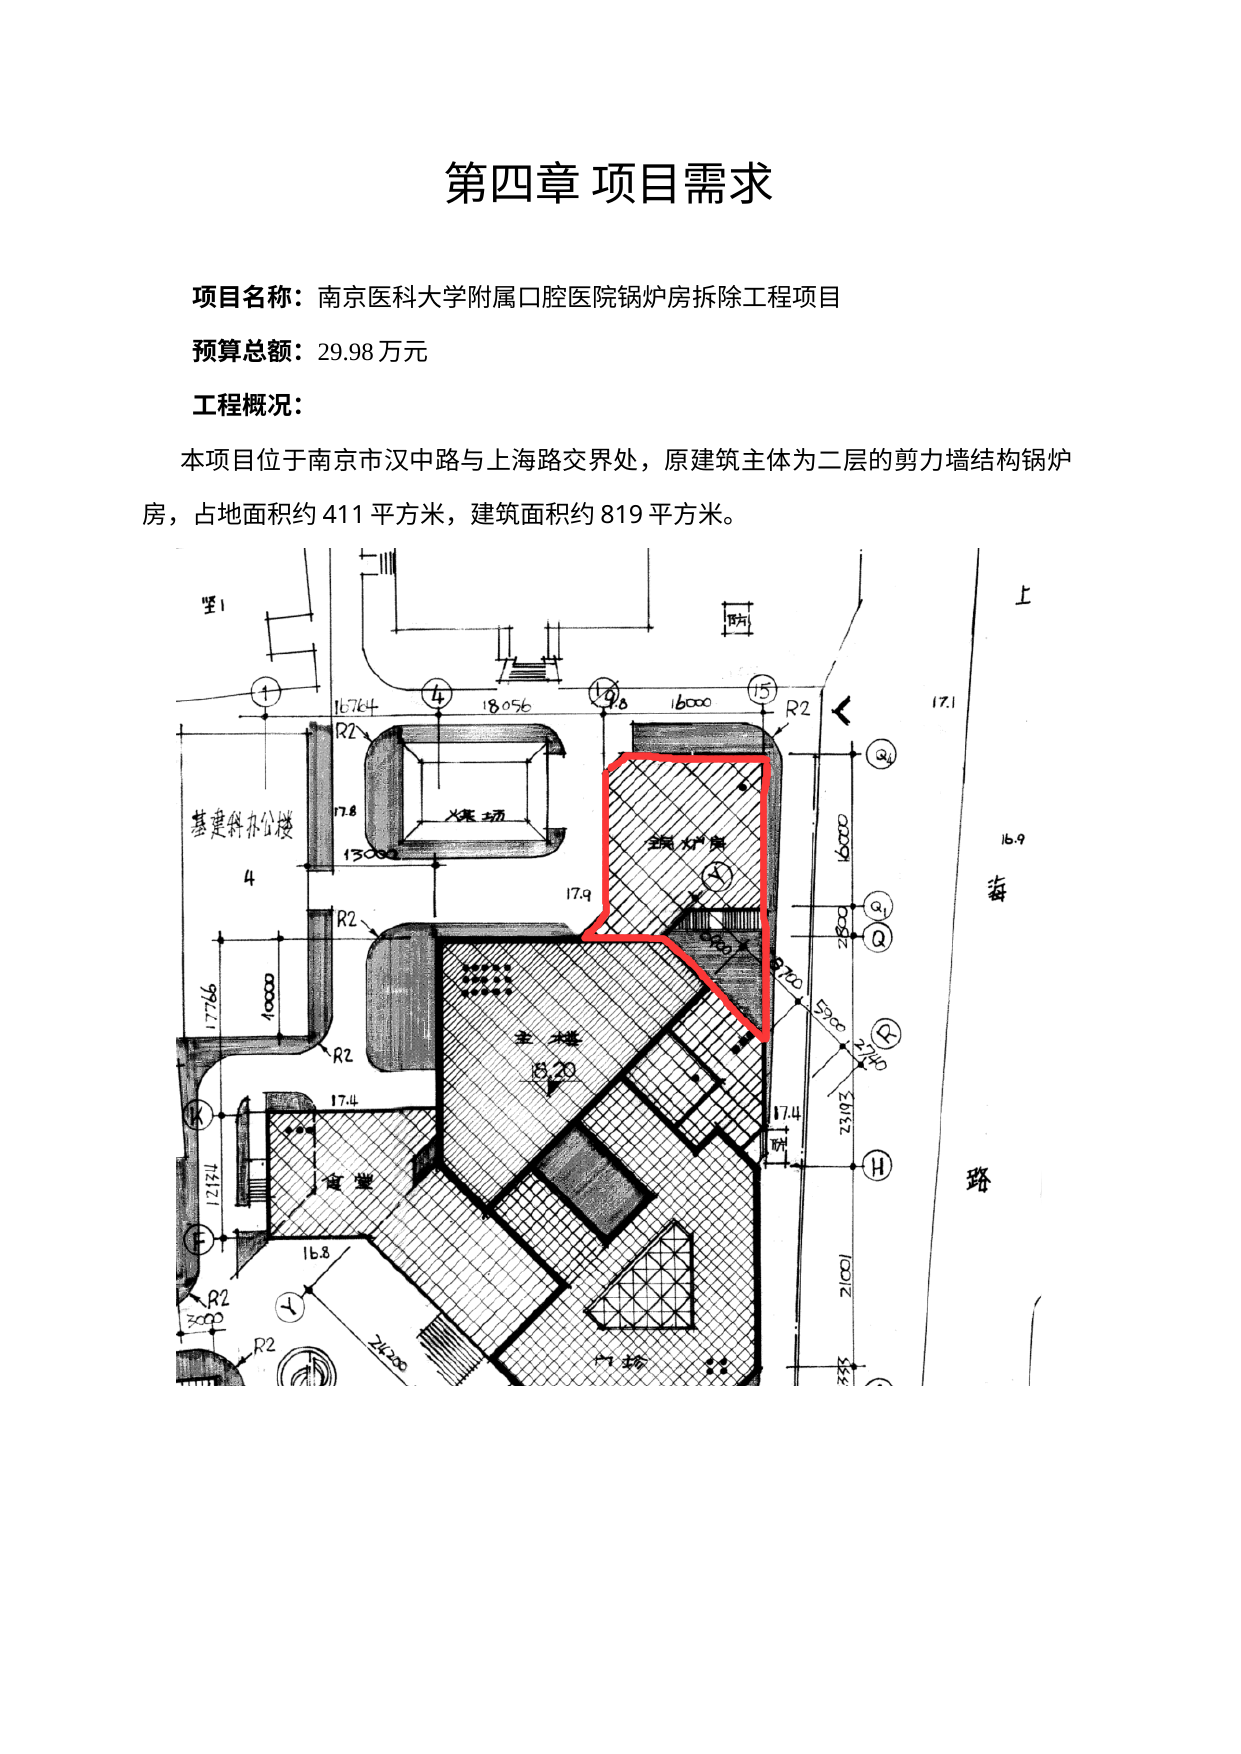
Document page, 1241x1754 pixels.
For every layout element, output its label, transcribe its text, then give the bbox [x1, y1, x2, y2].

picture [176, 548, 1042, 1386]
text 第四章 项目需求 [142, 148, 1075, 214]
text 本项目位于南京市汉中路与上海路交界处，原建筑主体为二层的剪力墙结构锅炉房，占地面积约411平方米，建筑面积约819平方米。 [142, 440, 1075, 531]
text 工程概况： [142, 386, 1075, 422]
text 项目名称：南京医科大学附属口腔医院锅炉房拆除工程项目 [142, 277, 1075, 313]
text 预算总额：29.98万元 [142, 331, 1075, 368]
